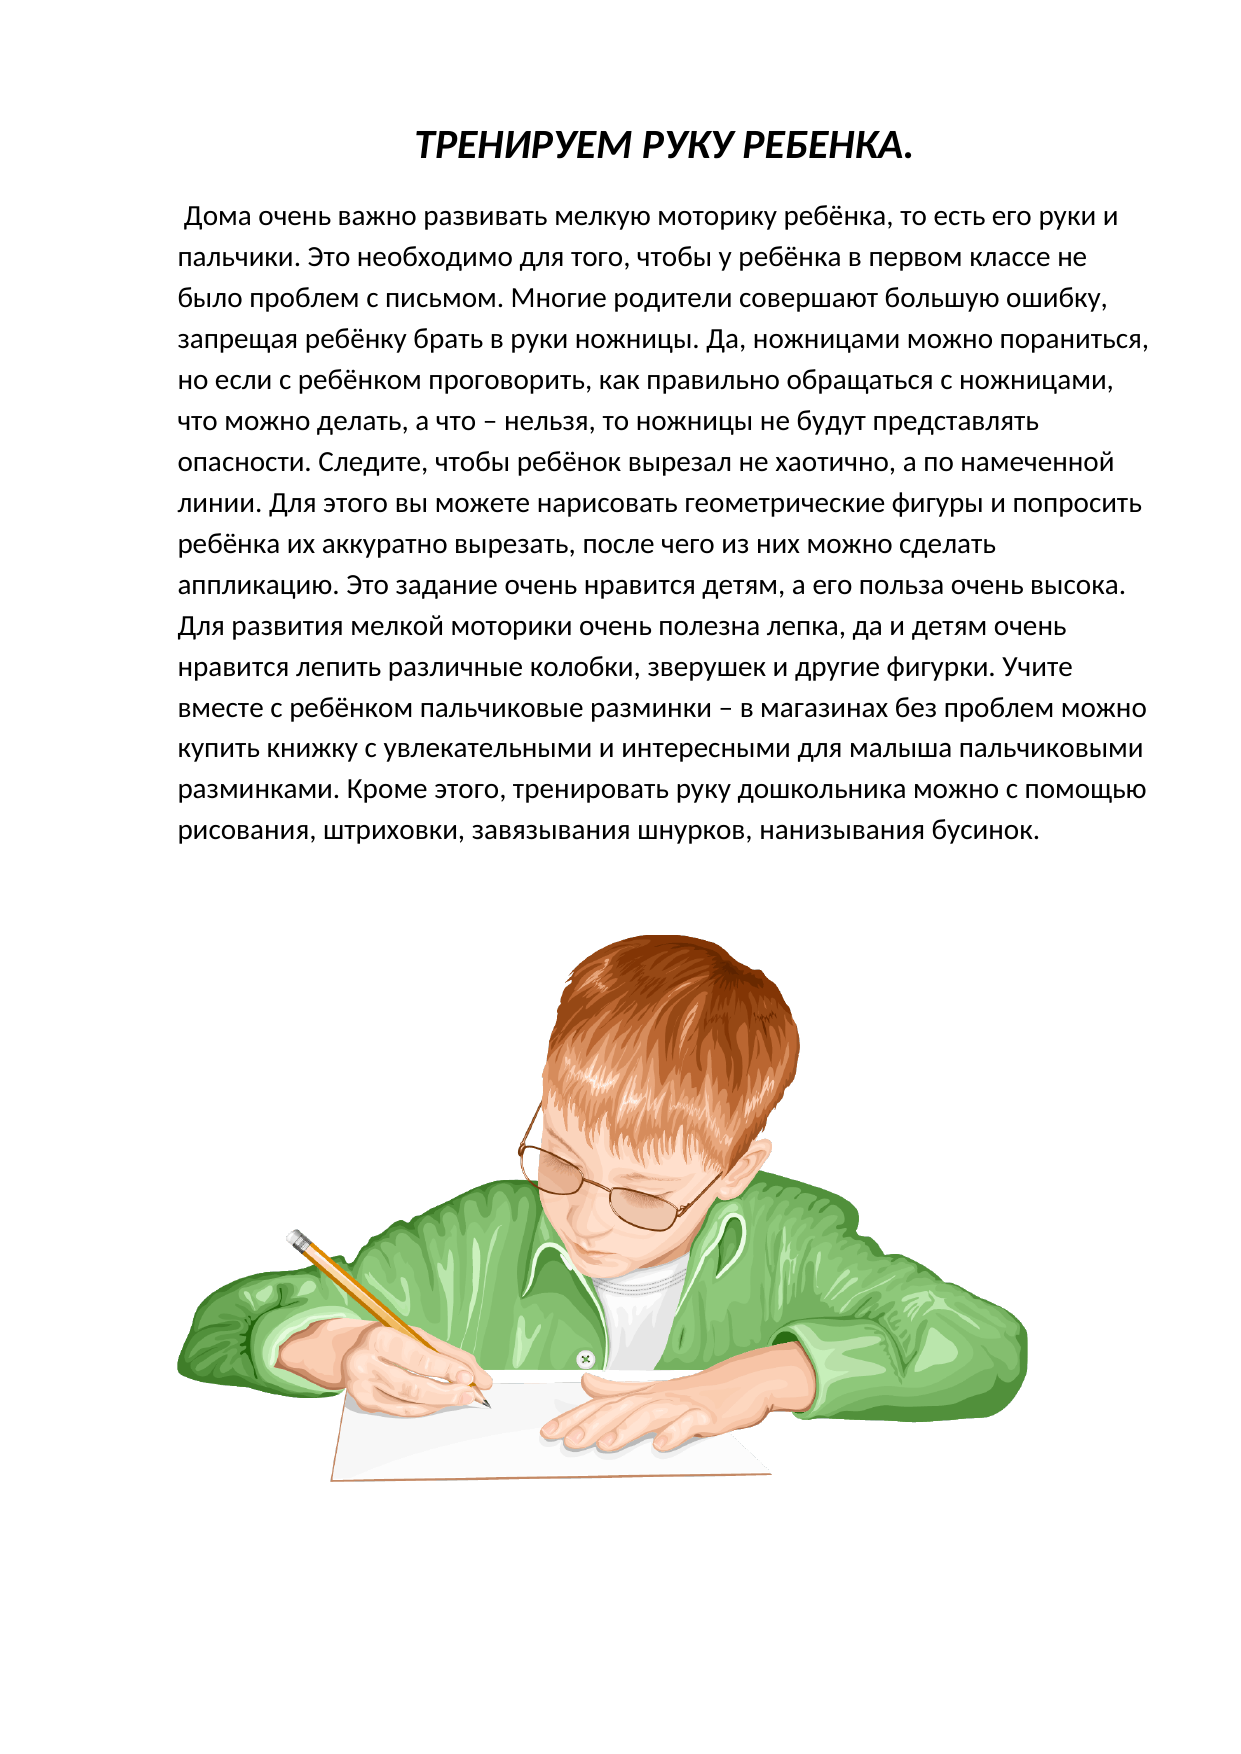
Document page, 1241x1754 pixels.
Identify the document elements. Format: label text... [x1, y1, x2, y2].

text ТРЕНИРУЕМ РУКУ РЕБЕНКА. [177, 118, 1152, 169]
text Дома очень важно развивать мелкую моторику ребёнка, то есть его руки и пальчики. Это необходимо для того, чтобы у ребёнка в первом классе не было проблем с письмом. Многие родители совершают большую ошибку, запрещая ребёнку брать в руки ножницы. Да, ножницами можно пораниться, но если с ребёнком проговорить, как правильно обращаться с ножницами, что можно делать, а что – нельзя, то ножницы не будут представлять опасности. Следите, чтобы ребёнок вырезал не хаотично, а по намеченной линии. Для этого вы можете нарисовать геометрические фигуры и попросить ребёнка их аккуратно вырезать, после чего из них можно сделать аппликацию. Это задание очень нравится детям, а его польза очень высока. Для развития мелкой моторики очень полезна лепка, да и детям очень нравится лепить различные колобки, зверушек и другие фигурки. Учите вместе с ребёнком пальчиковые разминки – в магазинах без проблем можно купить книжку с увлекательными и интересными для малыша пальчиковыми разминками. Кроме этого, тренировать руку дошкольника можно с помощью рисования, штриховки, завязывания шнурков, нанизывания бусинок. [177, 197, 1152, 847]
picture [177, 935, 1028, 1482]
